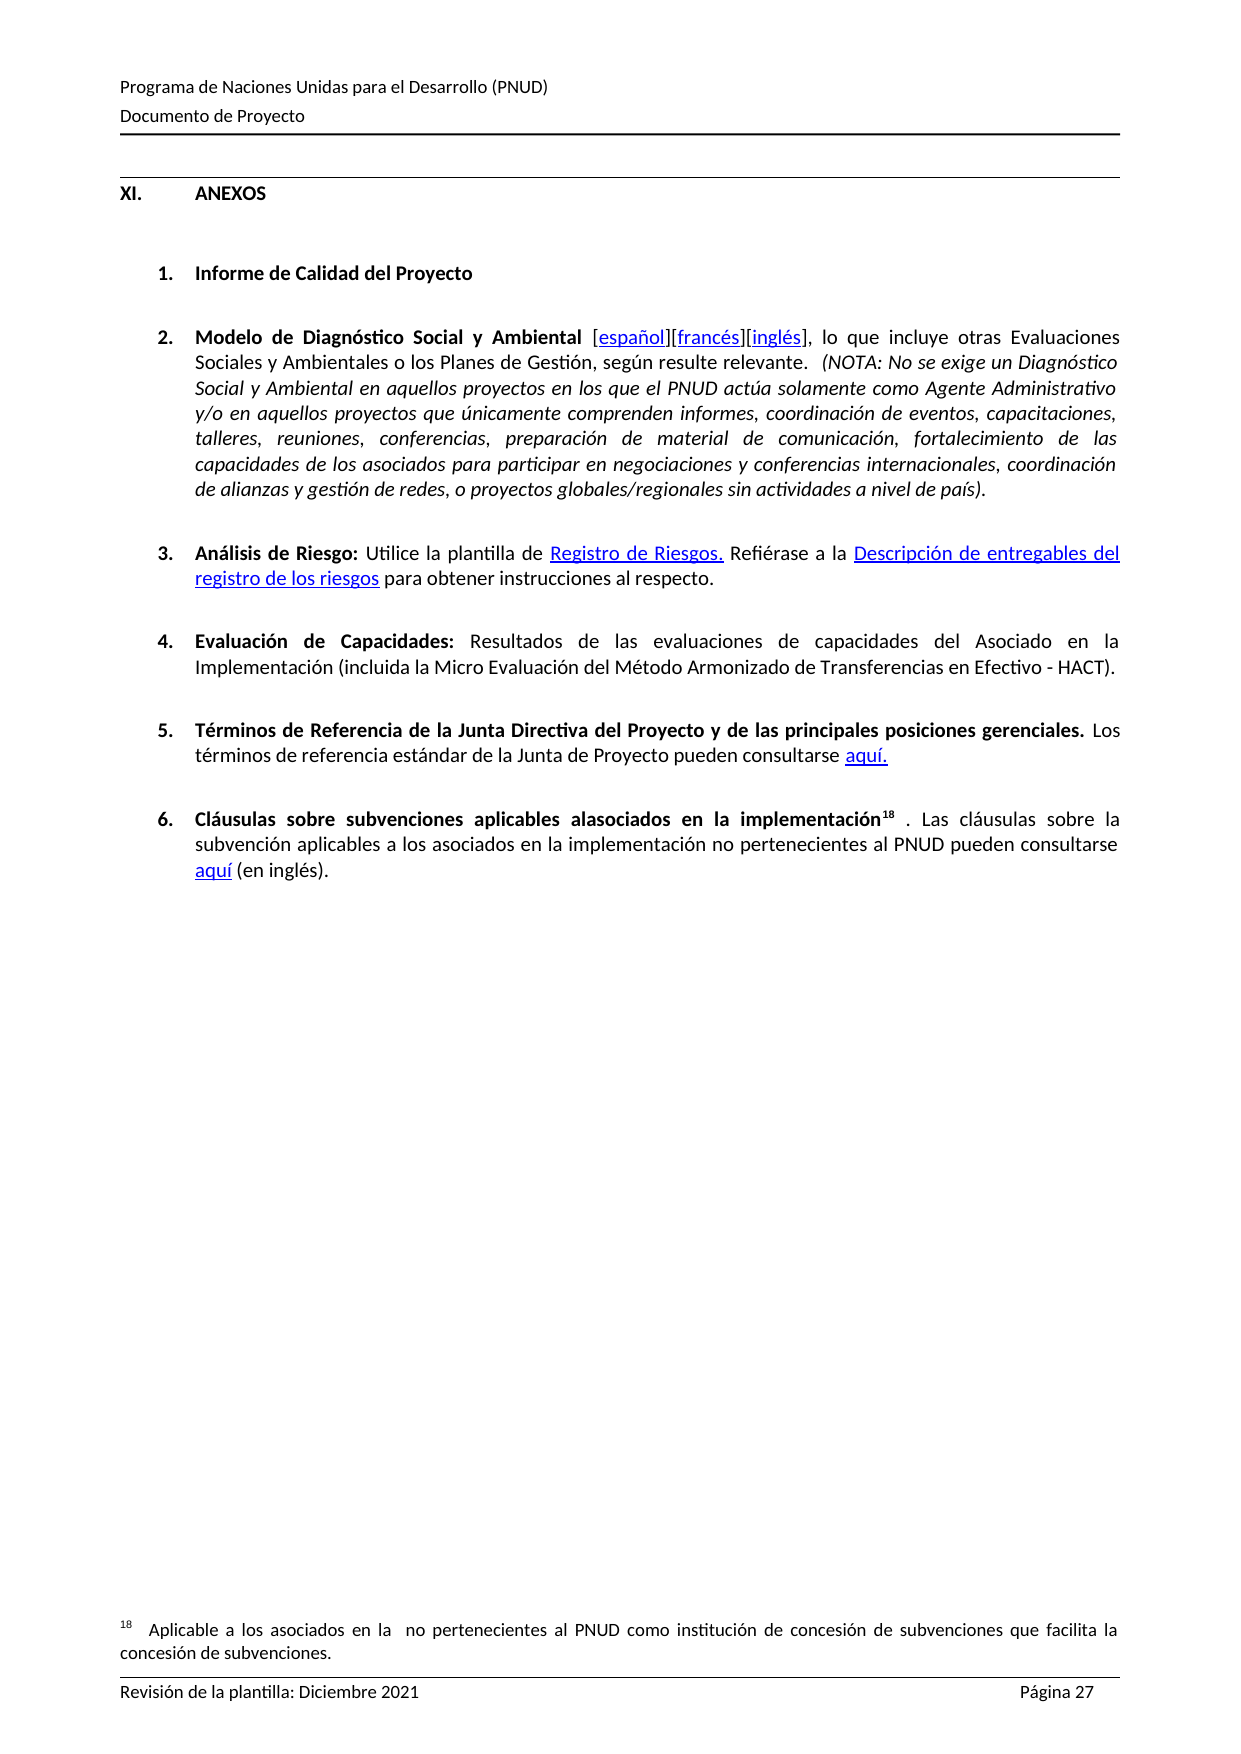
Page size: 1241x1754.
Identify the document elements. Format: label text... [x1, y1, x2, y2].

list Modelo de Diagnóstico Social y Ambiental [español][francés][inglés], lo que incluye otras Evaluaciones Sociales y Ambientales o los Planes de Gestión, según resulte relevante. (NOTA: No se exige un Diagnóstico Social y Ambiental en aquellos proyectos en los que el PNUD actúa solamente como Agente Administrativo y/o en aquellos proyectos que únicamente comprenden informes, coordinación de eventos, capacitaciones, talleres, reuniones, conferencias, preparación de material de comunicación, fortalecimiento de las capacidades de los asociados para participar en negociaciones y conferencias internacionales, coordinación de alianzas y gestión de redes, o proyectos globales/regionales sin actividades a nivel de país). [157, 324, 1120, 502]
list Informe de Calidad del Proyecto [157, 261, 1120, 286]
list Cláusulas sobre subvenciones aplicables alasociados en la implementación . Las cláusulas sobre la subvención aplicables a los asociados en la implementación no pertenecientes al PNUD pueden consultarse aquí (en inglés). [157, 806, 1120, 882]
subtitle ANEXOS [120, 178, 1120, 205]
list Términos de Referencia de la Junta Directiva del Proyecto y de las principales posiciones gerenciales. Los términos de referencia estándar de la Junta de Proyecto pueden consultarse aquí. [157, 717, 1120, 768]
list Análisis de Riesgo: Utilice la plantilla de Registro de Riesgos. Refiérase a la Descripción de entregables del registro de los riesgos para obtener instrucciones al respecto. [157, 540, 1120, 591]
list Evaluación de Capacidades: Resultados de las evaluaciones de capacidades del Asociado en la Implementación (incluida la Micro Evaluación del Método Armonizado de Transferencias en Efectivo - HACT). [157, 628, 1120, 679]
